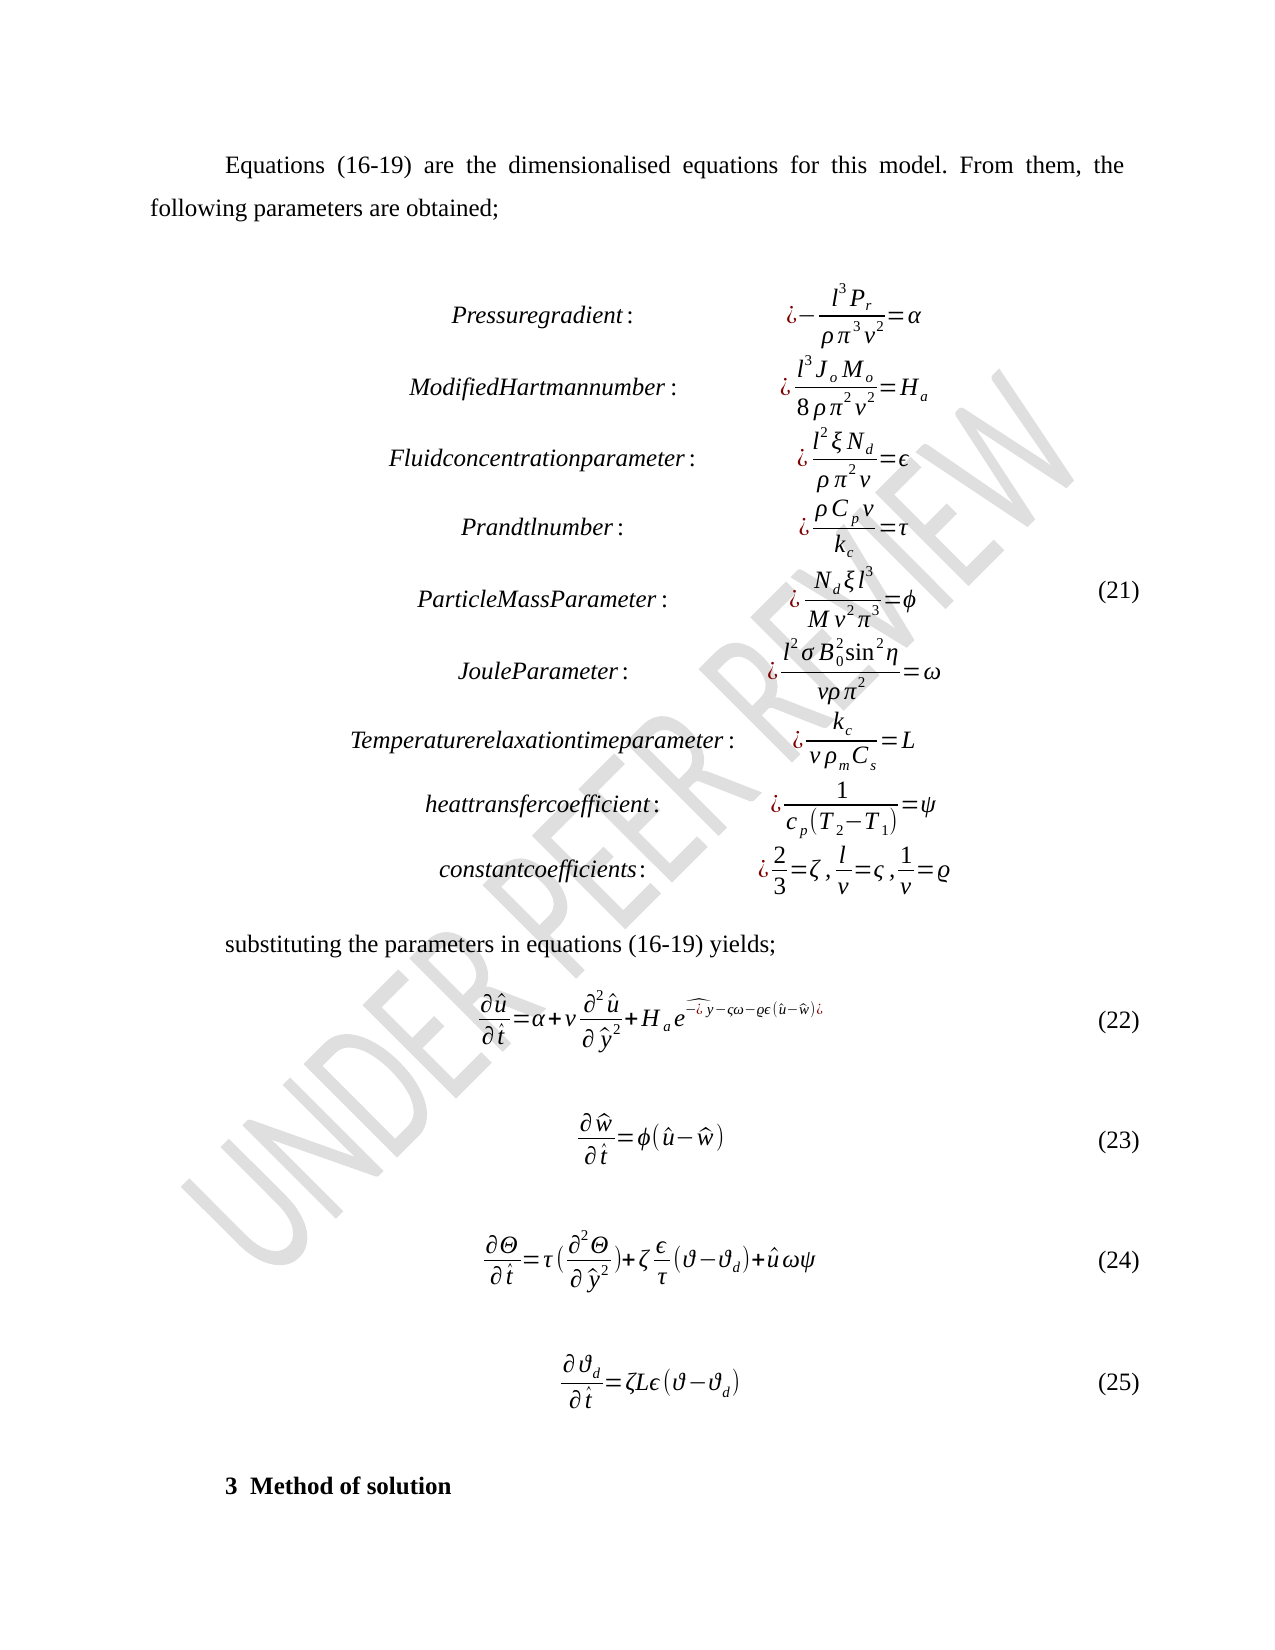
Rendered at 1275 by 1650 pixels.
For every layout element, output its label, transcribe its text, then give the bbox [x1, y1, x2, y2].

text (22) [150, 986, 1125, 1052]
text (21) [150, 279, 1125, 900]
text (24) [150, 1227, 1125, 1293]
subtitle 3 Method of solution [150, 1471, 1125, 1499]
text substituting the parameters in equations (16-19) yields; [150, 929, 1125, 957]
text (23) [150, 1110, 1125, 1169]
text (25) [150, 1350, 1125, 1413]
text Equations (16-19) are the dimensionalised equations for this model. From them, the following parameters are obtained; [150, 150, 1125, 222]
